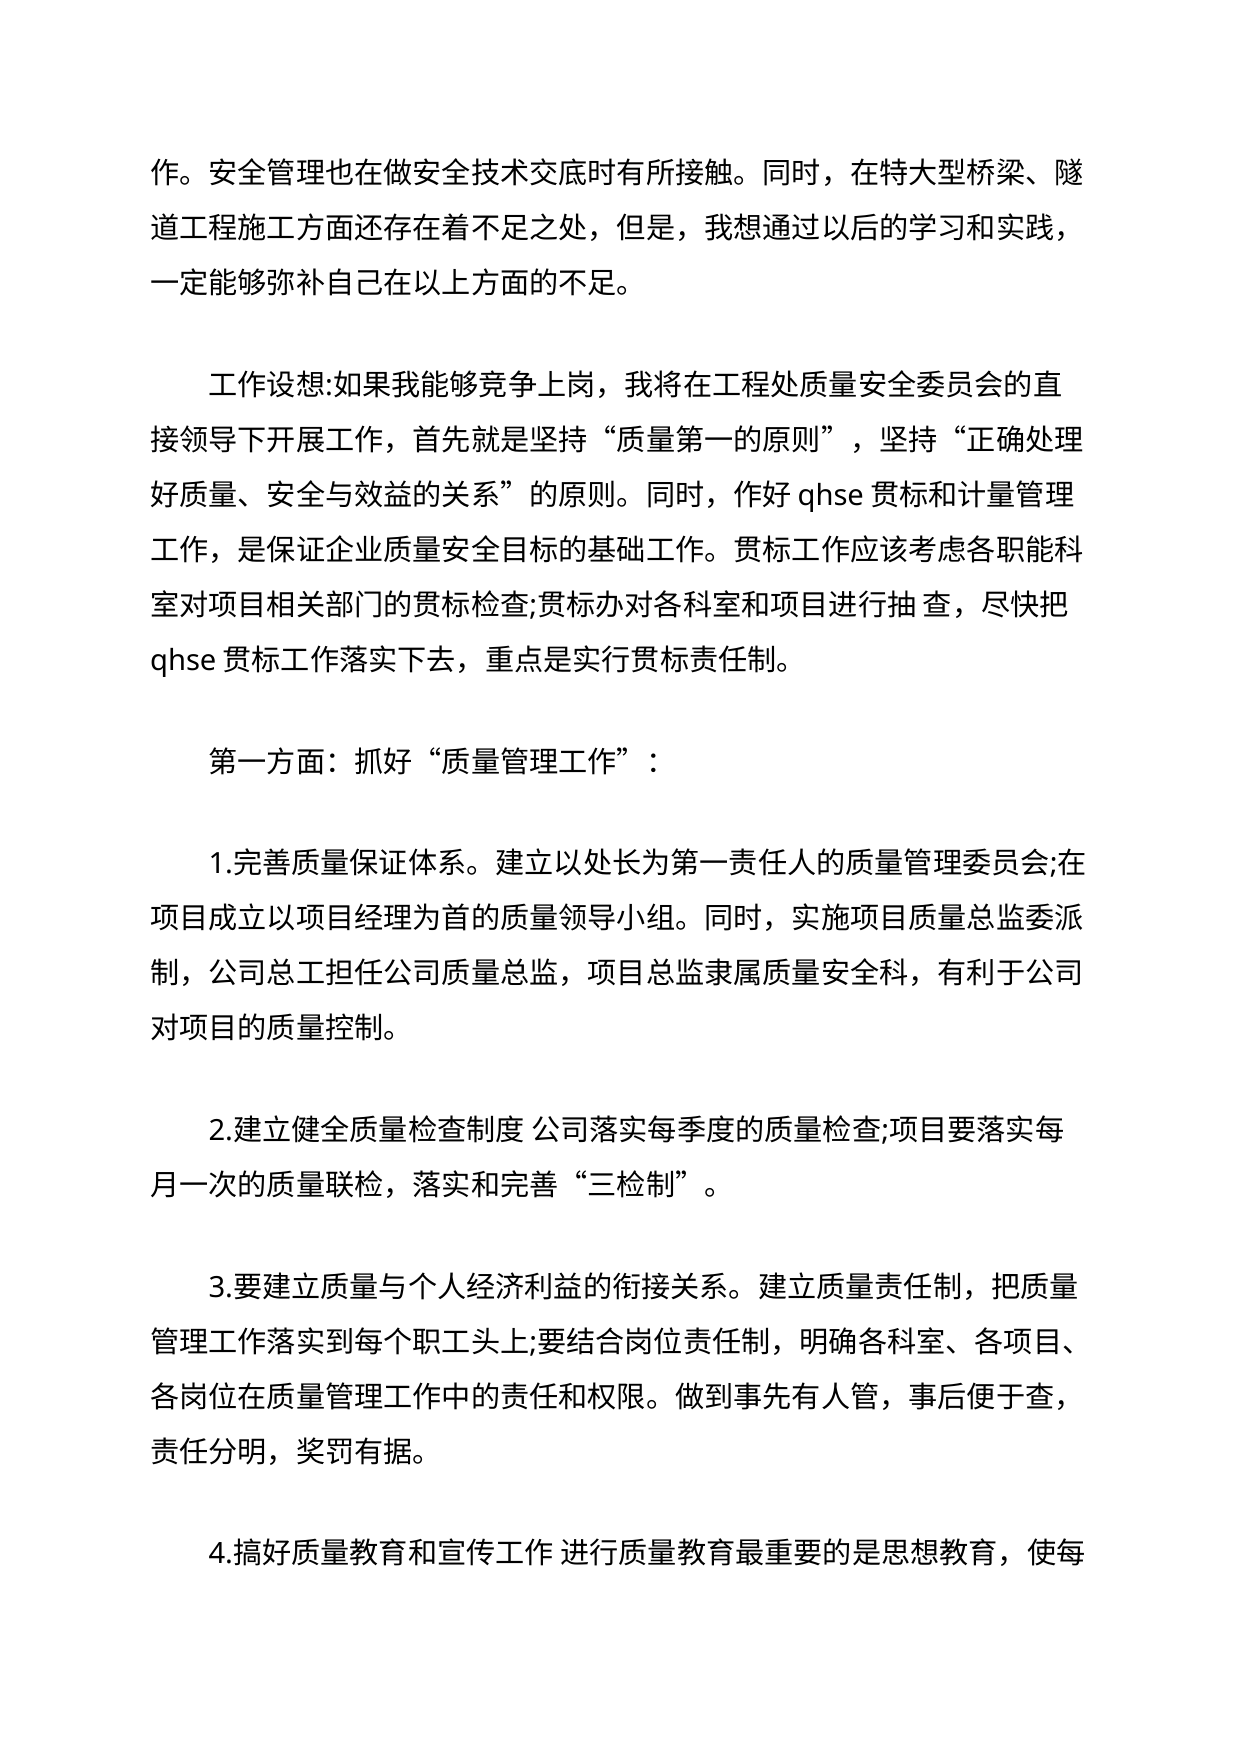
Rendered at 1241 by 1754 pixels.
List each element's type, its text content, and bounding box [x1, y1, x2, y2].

text 2.建立健全质量检查制度 公司落实每季度的质量检查;项目要落实每月一次的质量联检，落实和完善“三检制”。 [150, 1107, 1090, 1204]
text 工作设想:如果我能够竞争上岗，我将在工程处质量安全委员会的直接领导下开展工作，首先就是坚持“质量第一的原则”，坚持“正确处理好质量、安全与效益的关系”的原则。同时，作好qhse贯标和计量管理工作，是保证企业质量安全目标的基础工作。贯标工作应该考虑各职能科室对项目相关部门的贯标检查;贯标办对各科室和项目进行抽 查，尽快把qhse贯标工作落实下去，重点是实行贯标责任制。 [150, 362, 1090, 679]
text 3.要建立质量与个人经济利益的衔接关系。建立质量责任制，把质量管理工作落实到每个职工头上;要结合岗位责任制，明确各科室、各项目、各岗位在质量管理工作中的责任和权限。做到事先有人管，事后便于查，责任分明，奖罚有据。 [150, 1263, 1090, 1471]
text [150, 150, 1090, 302]
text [150, 1530, 1090, 1572]
text 1.完善质量保证体系。建立以处长为第一责任人的质量管理委员会;在项目成立以项目经理为首的质量领导小组。同时，实施项目质量总监委派制，公司总工担任公司质量总监，项目总监隶属质量安全科，有利于公司对项目的质量控制。 [150, 840, 1090, 1047]
text 第一方面：抓好“质量管理工作”： [150, 738, 1090, 781]
